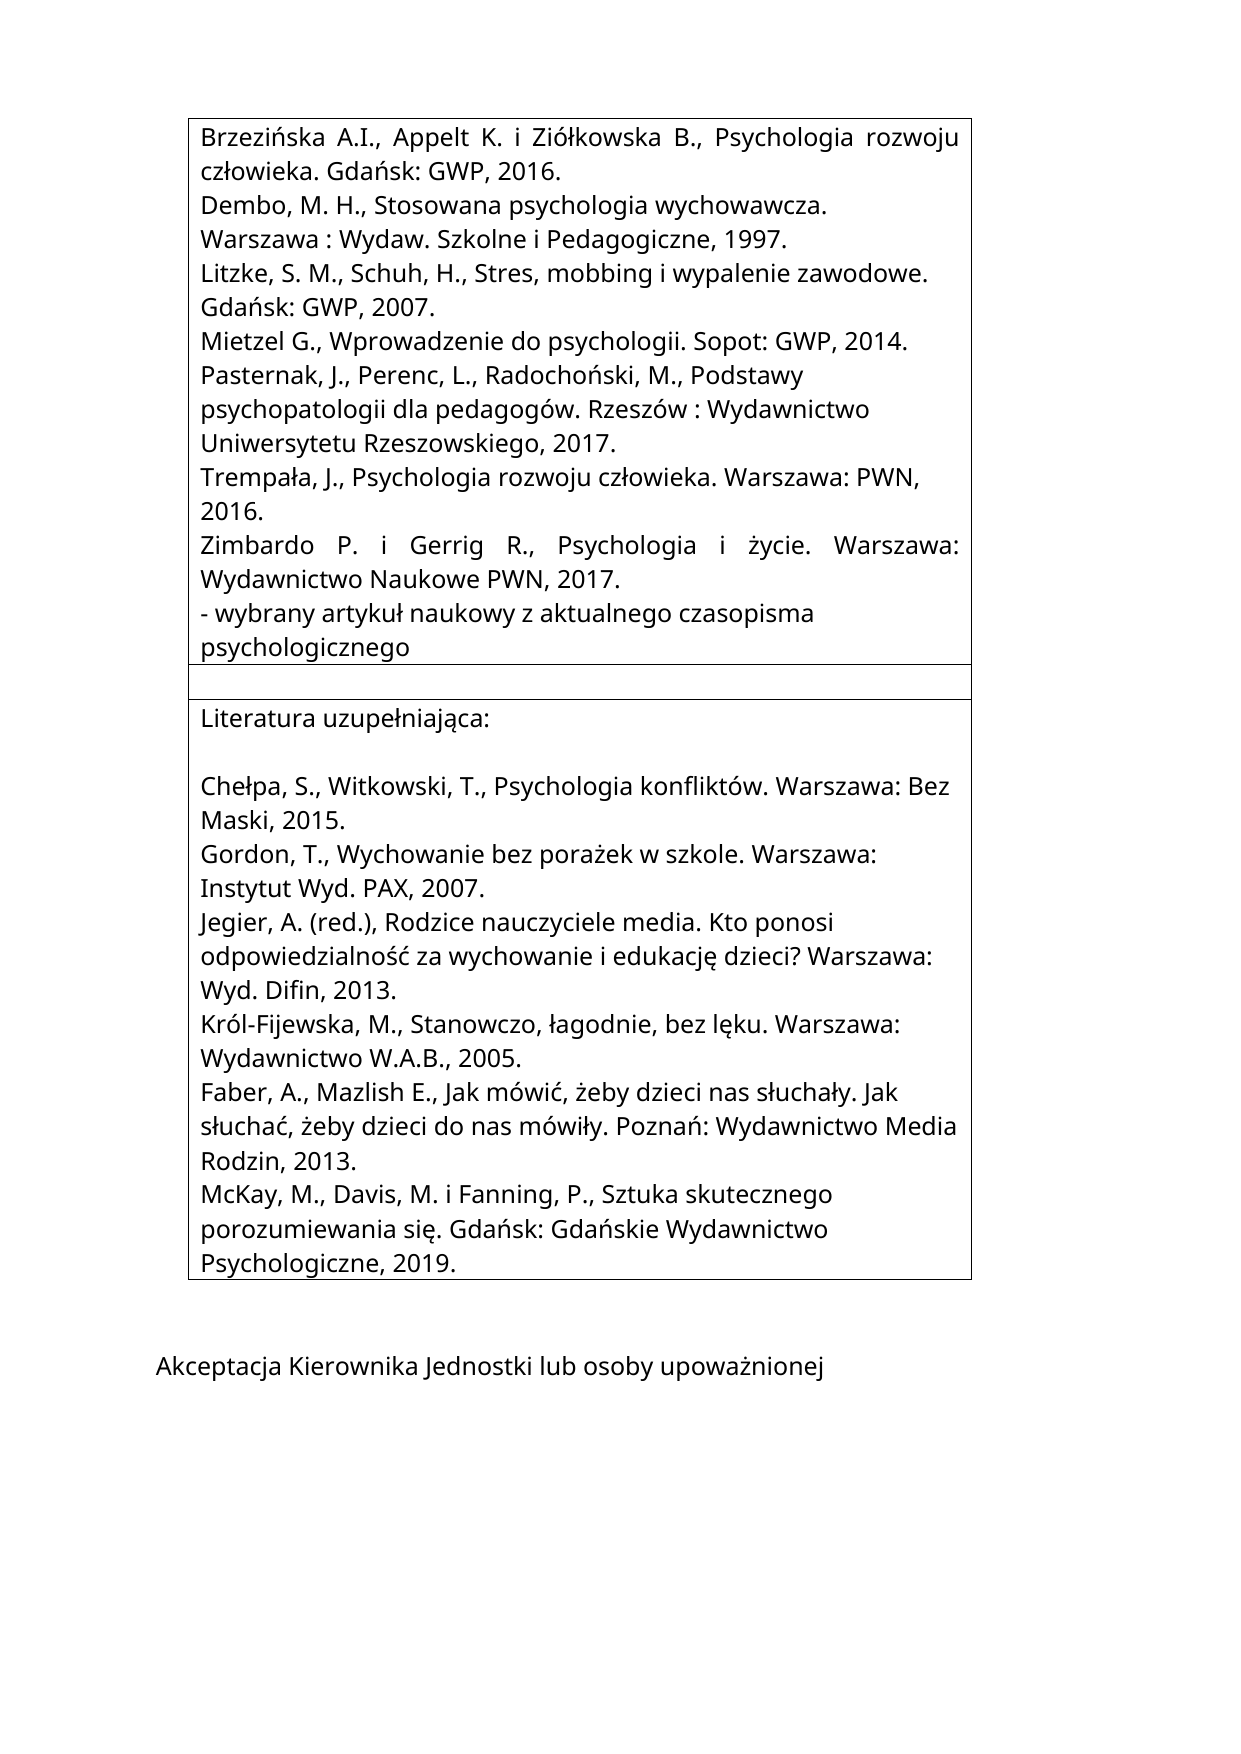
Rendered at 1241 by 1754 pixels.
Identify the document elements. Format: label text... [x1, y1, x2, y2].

table_cell [189, 665, 971, 699]
text Akceptacja Kierownika Jednostki lub osoby upoważnionej [156, 1348, 1122, 1383]
table_cell Literatura uzupełniająca: Chełpa, S., Witkowski, T., Psychologia konfliktów. Warszawa: Bez Maski, 2015. Gordon, T., Wychowanie bez porażek w szkole. Warszawa: Instytut Wyd. PAX, 2007. Jegier, A. (red.), Rodzice nauczyciele media. Kto ponosi odpowiedzialność za wychowanie i edukację dzieci? Warszawa: Wyd. Difin, 2013. Król-Fijewska, M., Stanowczo, łagodnie, bez lęku. Warszawa: Wydawnictwo W.A.B., 2005. Faber, A., Mazlish E., Jak mówić, żeby dzieci nas słuchały. Jak słuchać, żeby dzieci do nas mówiły. Poznań: Wydawnictwo Media Rodzin, 2013. McKay, M., Davis, M. i Fanning, P., Sztuka skutecznego porozumiewania się. Gdańsk: Gdańskie Wydawnictwo Psychologiczne, 2019. [189, 700, 971, 1279]
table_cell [189, 119, 971, 664]
